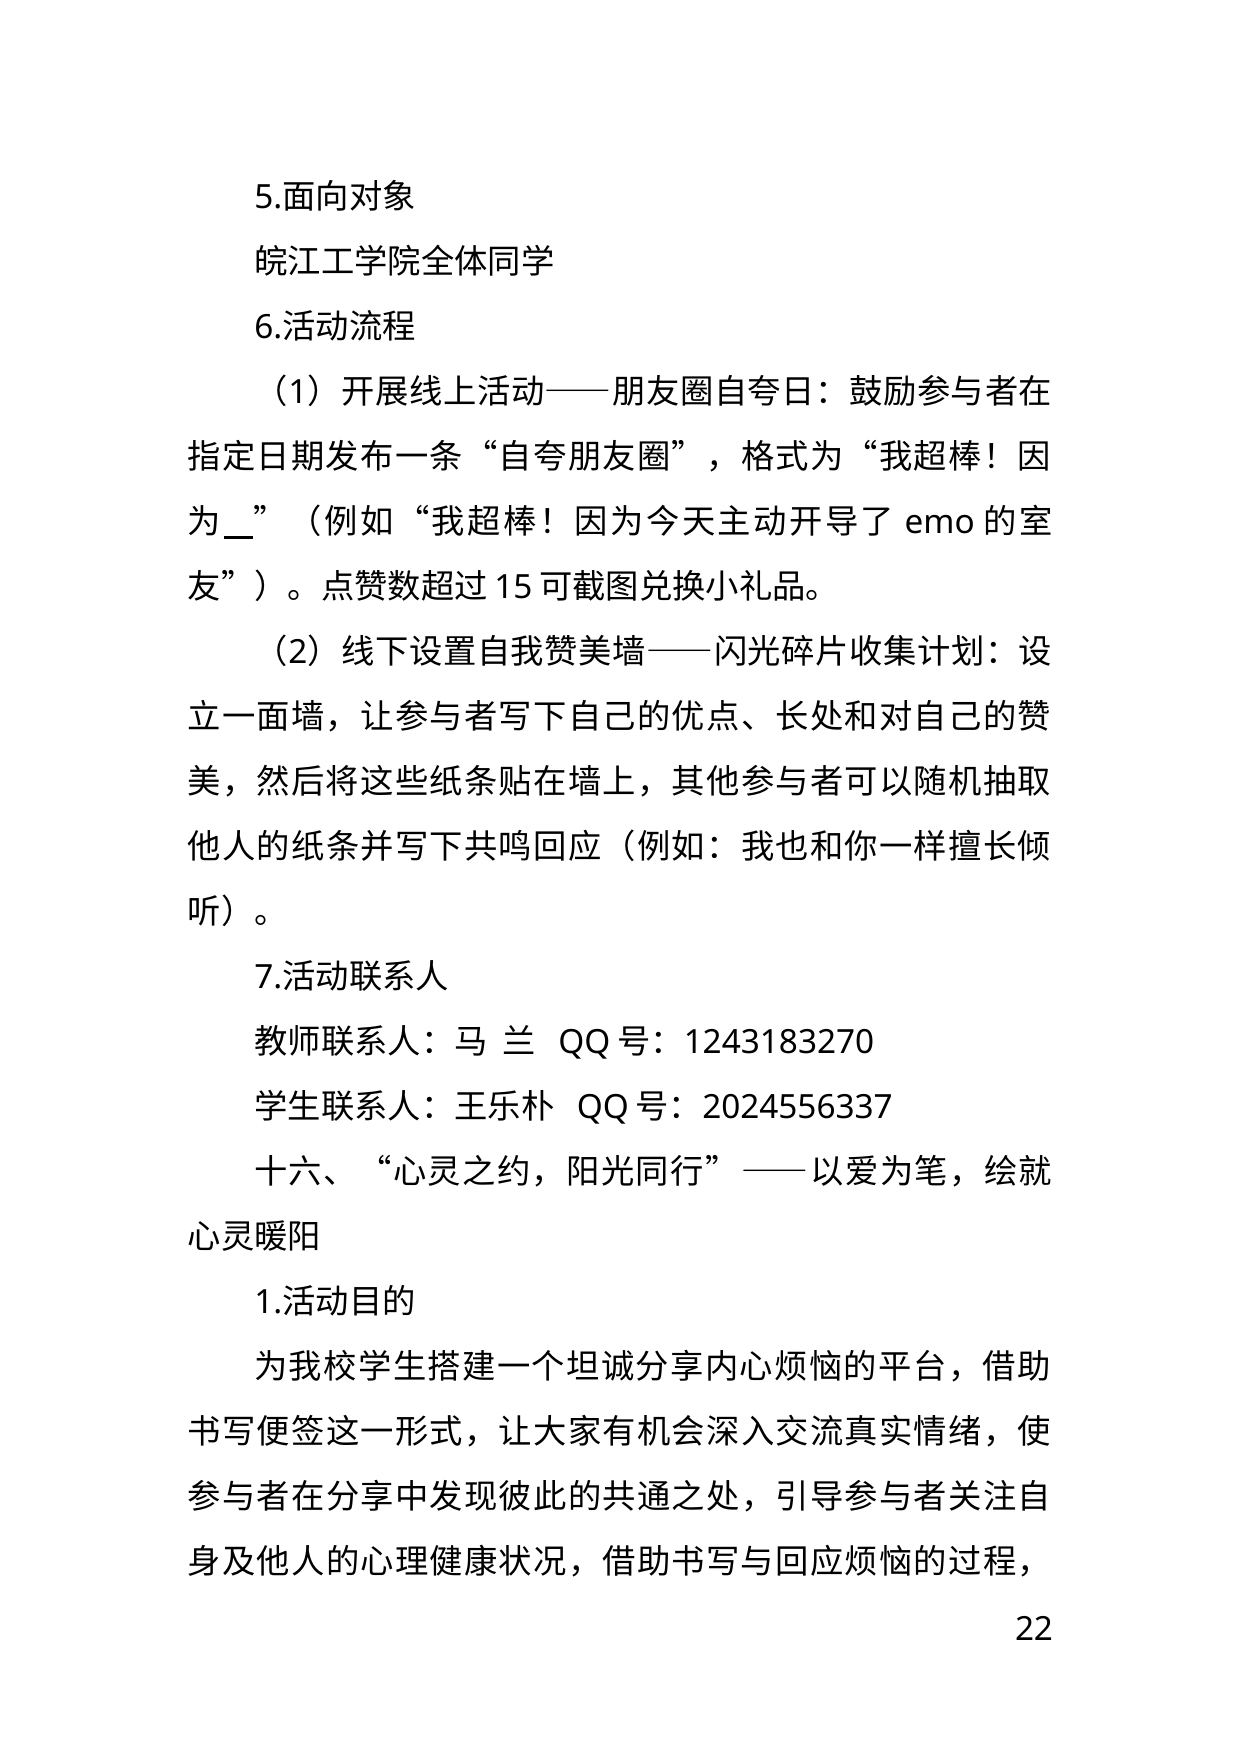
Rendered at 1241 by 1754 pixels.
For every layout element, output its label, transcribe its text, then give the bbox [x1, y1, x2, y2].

text 7.活动联系人 [187, 942, 1053, 1007]
text 6.活动流程 [187, 292, 1053, 357]
text （1）开展线上活动——朋友圈自夸日：鼓励参与者在指定日期发布一条“自夸朋友圈”，格式为“我超棒！因为 ”（例如“我超棒！因为今天主动开导了emo的室友”）。点赞数超过15可截图兑换小礼品。 [187, 357, 1053, 617]
text （2）线下设置自我赞美墙——闪光碎片收集计划：设立一面墙，让参与者写下自己的优点、长处和对自己的赞美，然后将这些纸条贴在墙上，其他参与者可以随机抽取他人的纸条并写下共鸣回应（例如：我也和你一样擅长倾听）。 [187, 617, 1053, 942]
text 5.面向对象 [187, 162, 1053, 227]
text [187, 1332, 1053, 1592]
text 皖江工学院全体同学 [187, 227, 1053, 292]
text 1.活动目的 [187, 1267, 1053, 1332]
text 教师联系人：马 兰 QQ号：1243183270 [187, 1007, 1053, 1072]
text 十六、“心灵之约，阳光同行”——以爱为笔，绘就心灵暖阳 [187, 1137, 1053, 1267]
text 学生联系人：王乐朴 QQ号：2024556337 [187, 1072, 1053, 1137]
